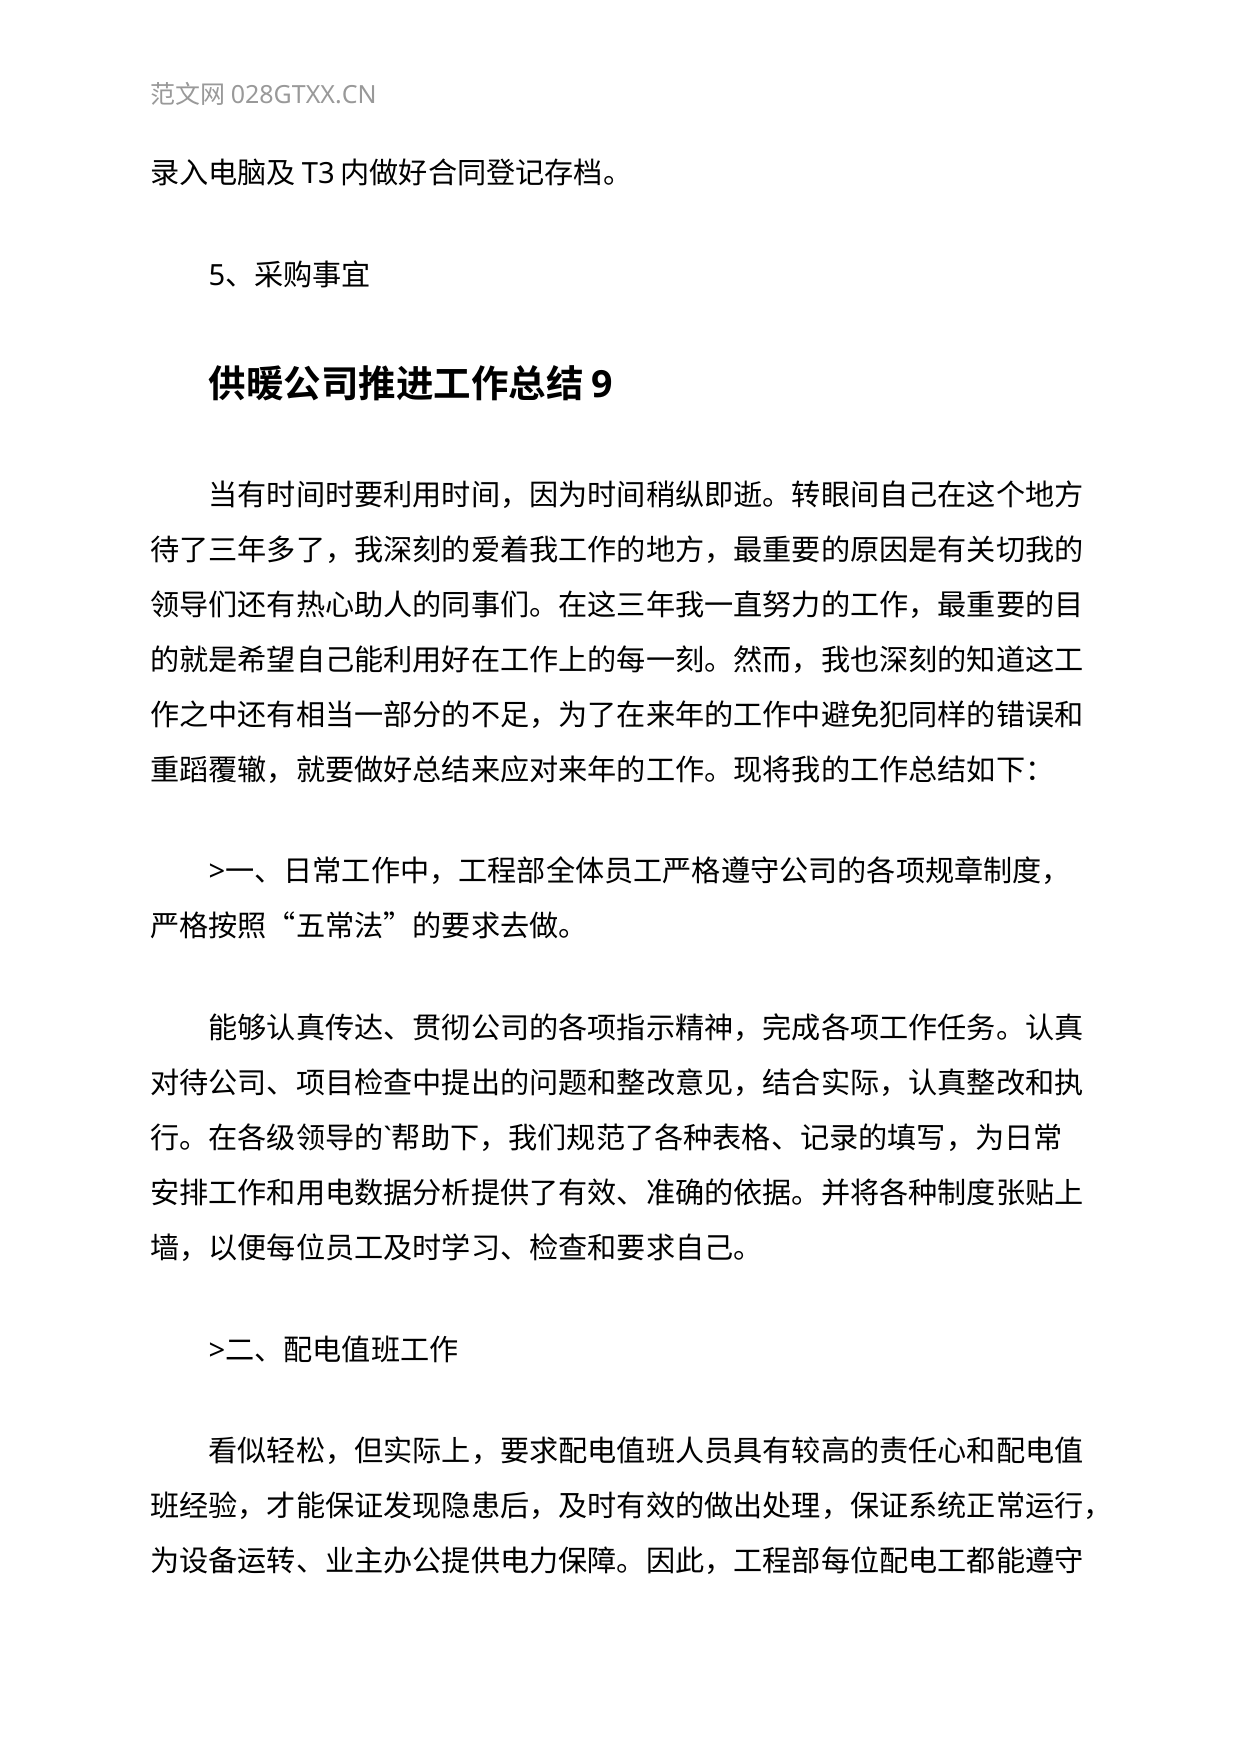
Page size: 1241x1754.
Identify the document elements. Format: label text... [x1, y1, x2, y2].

text 能够认真传达、贯彻公司的各项指示精神，完成各项工作任务。认真对待公司、项目检查中提出的问题和整改意见，结合实际，认真整改和执行。在各级领导的`帮助下，我们规范了各种表格、记录的填写，为日常安排工作和用电数据分析提供了有效、准确的依据。并将各种制度张贴上墙，以便每位员工及时学习、检查和要求自己。 [150, 1004, 1090, 1267]
text >一、日常工作中，工程部全体员工严格遵守公司的各项规章制度，严格按照“五常法”的要求去做。 [150, 848, 1090, 945]
text 5、采购事宜 [150, 252, 1090, 294]
text >二、配电值班工作 [150, 1326, 1090, 1368]
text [150, 1428, 1090, 1580]
text 当有时间时要利用时间，因为时间稍纵即逝。转眼间自己在这个地方待了三年多了，我深刻的爱着我工作的地方，最重要的原因是有关切我的领导们还有热心助人的同事们。在这三年我一直努力的工作，最重要的目的就是希望自己能利用好在工作上的每一刻。然而，我也深刻的知道这工作之中还有相当一部分的不足，为了在来年的工作中避免犯同样的错误和重蹈覆辙，就要做好总结来应对来年的工作。现将我的工作总结如下： [150, 472, 1090, 788]
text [150, 150, 1090, 192]
text 供暖公司推进工作总结9 [150, 354, 1090, 408]
